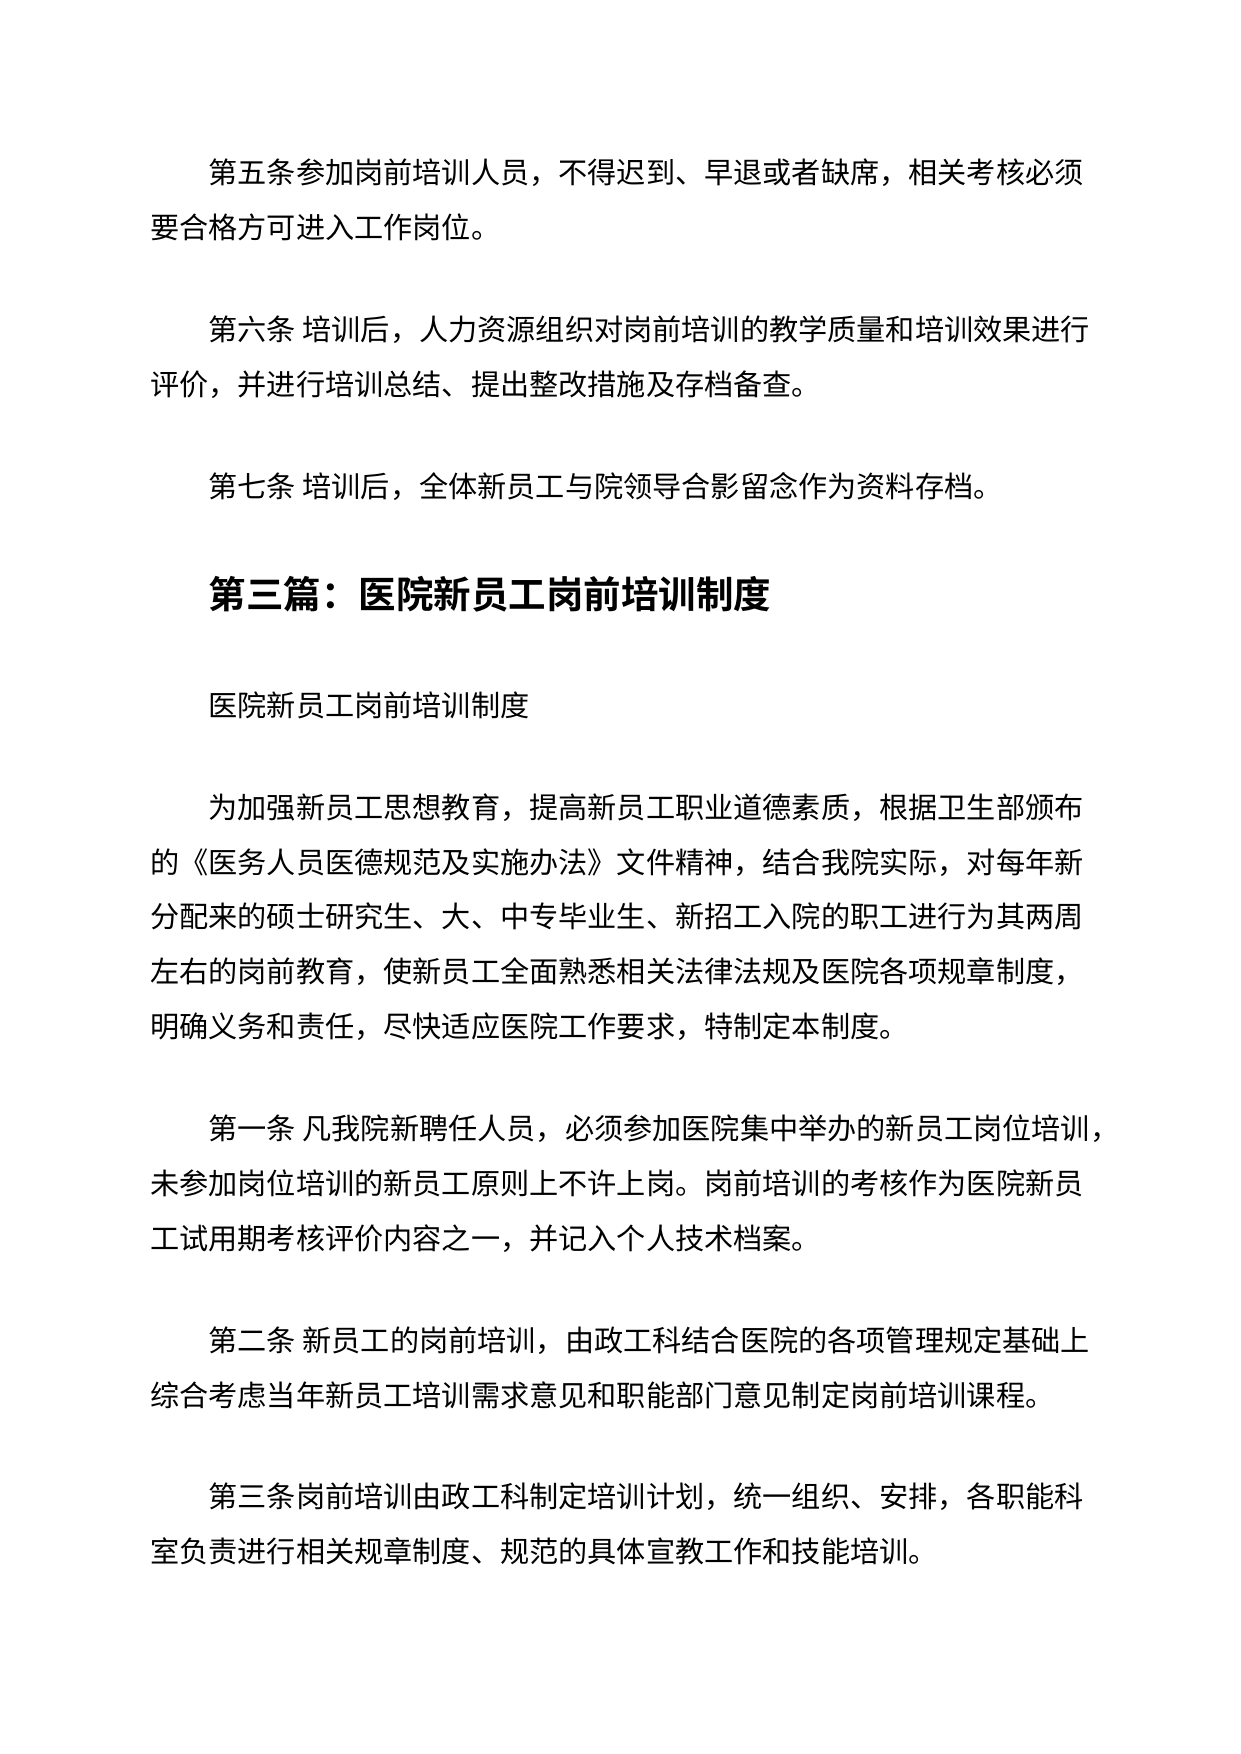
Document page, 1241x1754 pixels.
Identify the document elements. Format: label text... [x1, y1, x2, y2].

text 医院新员工岗前培训制度 [150, 682, 1090, 725]
text 第一条 凡我院新聘任人员，必须参加医院集中举办的新员工岗位培训，未参加岗位培训的新员工原则上不许上岗。岗前培训的考核作为医院新员工试用期考核评价内容之一，并记入个人技术档案。 [150, 1106, 1090, 1258]
text 第五条参加岗前培训人员，不得迟到、早退或者缺席，相关考核必须要合格方可进入工作岗位。 [150, 150, 1090, 247]
text 第七条 培训后，全体新员工与院领导合影留念作为资料存档。 [150, 463, 1090, 506]
text 第三篇：医院新员工岗前培训制度 [150, 565, 1090, 619]
text 为加强新员工思想教育，提高新员工职业道德素质，根据卫生部颁布的《医务人员医德规范及实施办法》文件精神，结合我院实际，对每年新分配来的硕士研究生、大、中专毕业生、新招工入院的职工进行为其两周左右的岗前教育，使新员工全面熟悉相关法律法规及医院各项规章制度，明确义务和责任，尽快适应医院工作要求，特制定本制度。 [150, 784, 1090, 1046]
text 第六条 培训后，人力资源组织对岗前培训的教学质量和培训效果进行评价，并进行培训总结、提出整改措施及存档备查。 [150, 307, 1090, 404]
text 第二条 新员工的岗前培训，由政工科结合医院的各项管理规定基础上综合考虑当年新员工培训需求意见和职能部门意见制定岗前培训课程。 [150, 1317, 1090, 1414]
text 第三条岗前培训由政工科制定培训计划，统一组织、安排，各职能科室负责进行相关规章制度、规范的具体宣教工作和技能培训。 [150, 1474, 1090, 1571]
